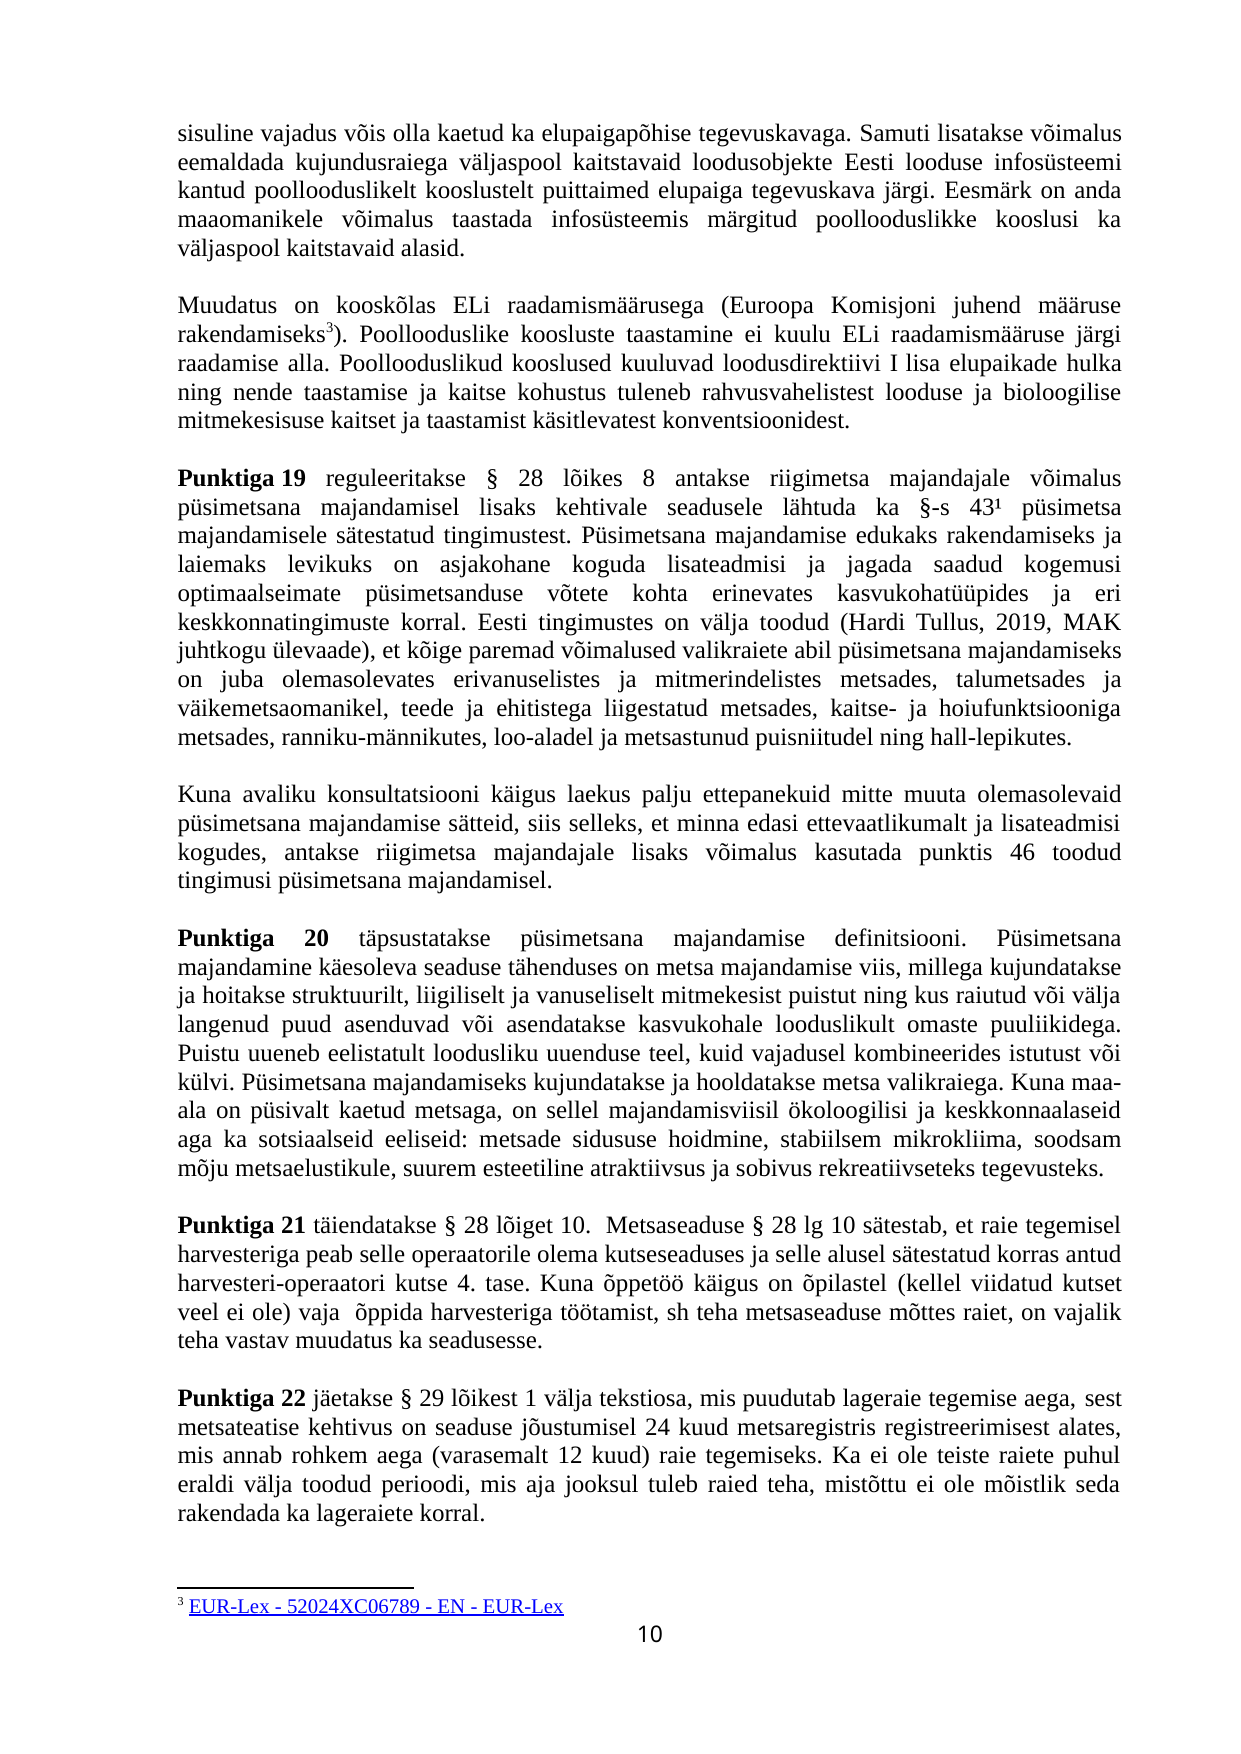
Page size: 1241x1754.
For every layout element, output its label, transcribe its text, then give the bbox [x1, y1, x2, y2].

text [177, 118, 1122, 262]
text Punktiga 20 täpsustatakse püsimetsana majandamise definitsiooni. Püsimetsana majandamine käesoleva seaduse tähenduses on metsa majandamise viis, millega kujundatakse ja hoitakse struktuurilt, liigiliselt ja vanuseliselt mitmekesist puistut ning kus raiutud või välja langenud puud asenduvad või asendatakse kasvukohale looduslikult omaste puuliikidega. Puistu uueneb eelistatult loodusliku uuenduse teel, kuid vajadusel kombineerides istutust või külvi. Püsimetsana majandamiseks kujundatakse ja hooldatakse metsa valikraiega. Kuna maa-ala on püsivalt kaetud metsaga, on sellel majandamisviisil ökoloogilisi ja keskkonnaalaseid aga ka sotsiaalseid eeliseid: metsade sidususe hoidmine, stabiilsem mikrokliima, soodsam mõju metsaelustikule, suurem esteetiline atraktiivsus ja sobivus rekreatiivseteks tegevusteks. [177, 923, 1122, 1182]
text Kuna avaliku konsultatsiooni käigus laekus palju ettepanekuid mitte muuta olemasolevaid püsimetsana majandamise sätteid, siis selleks, et minna edasi ettevaatlikumalt ja lisateadmisi kogudes, antakse riigimetsa majandajale lisaks võimalus kasutada punktis 46 toodud tingimusi püsimetsana majandamisel. [177, 779, 1122, 894]
text Punktiga 22 jäetakse § 29 lõikest 1 välja tekstiosa, mis puudutab lageraie tegemise aega, sest metsateatise kehtivus on seaduse jõustumisel 24 kuud metsaregistris registreerimisest alates, mis annab rohkem aega (varasemalt 12 kuud) raie tegemiseks. Ka ei ole teiste raiete puhul eraldi välja toodud perioodi, mis aja jooksul tuleb raied teha, mistõttu ei ole mõistlik seda rakendada ka lageraiete korral. [177, 1383, 1122, 1527]
text Muudatus on kooskõlas ELi raadamismäärusega (Euroopa Komisjoni juhend määruse rakendamiseks). Poollooduslike koosluste taastamine ei kuulu ELi raadamismääruse järgi raadamise alla. Poollooduslikud kooslused kuuluvad loodusdirektiivi I lisa elupaikade hulka ning nende taastamise ja kaitse kohustus tuleneb rahvusvahelistest looduse ja bioloogilise mitmekesisuse kaitset ja taastamist käsitlevatest konventsioonidest. [177, 291, 1122, 434]
text Punktiga 21 täiendatakse § 28 lõiget 10. Metsaseaduse § 28 lg 10 sätestab, et raie tegemisel harvesteriga peab selle operaatorile olema kutseseaduses ja selle alusel sätestatud korras antud harvesteri-operaatori kutse 4. tase. Kuna õppetöö käigus on õpilastel (kellel viidatud kutset veel ei ole) vaja õppida harvesteriga töötamist, sh teha metsaseaduse mõttes raiet, on vajalik teha vastav muudatus ka seadusesse. [177, 1211, 1122, 1354]
text Punktiga 19 reguleeritakse § 28 lõikes 8 antakse riigimetsa majandajale võimalus püsimetsana majandamisel lisaks kehtivale seadusele lähtuda ka §-s 43¹ püsimetsa majandamisele sätestatud tingimustest. Püsimetsana majandamise edukaks rakendamiseks ja laiemaks levikuks on asjakohane koguda lisateadmisi ja jagada saadud kogemusi optimaalseimate püsimetsanduse võtete kohta erinevates kasvukohatüüpides ja eri keskkonnatingimuste korral. Eesti tingimustes on välja toodud (Hardi Tullus, 2019, MAK juhtkogu ülevaade), et kõige paremad võimalused valikraiete abil püsimetsana majandamiseks on juba olemasolevates erivanuselistes ja mitmerindelistes metsades, talumetsades ja väikemetsaomanikel, teede ja ehitistega liigestatud metsades, kaitse- ja hoiufunktsiooniga metsades, ranniku-männikutes, loo-aladel ja metsastunud puisniitudel ning hall-lepikutes. [177, 463, 1122, 751]
